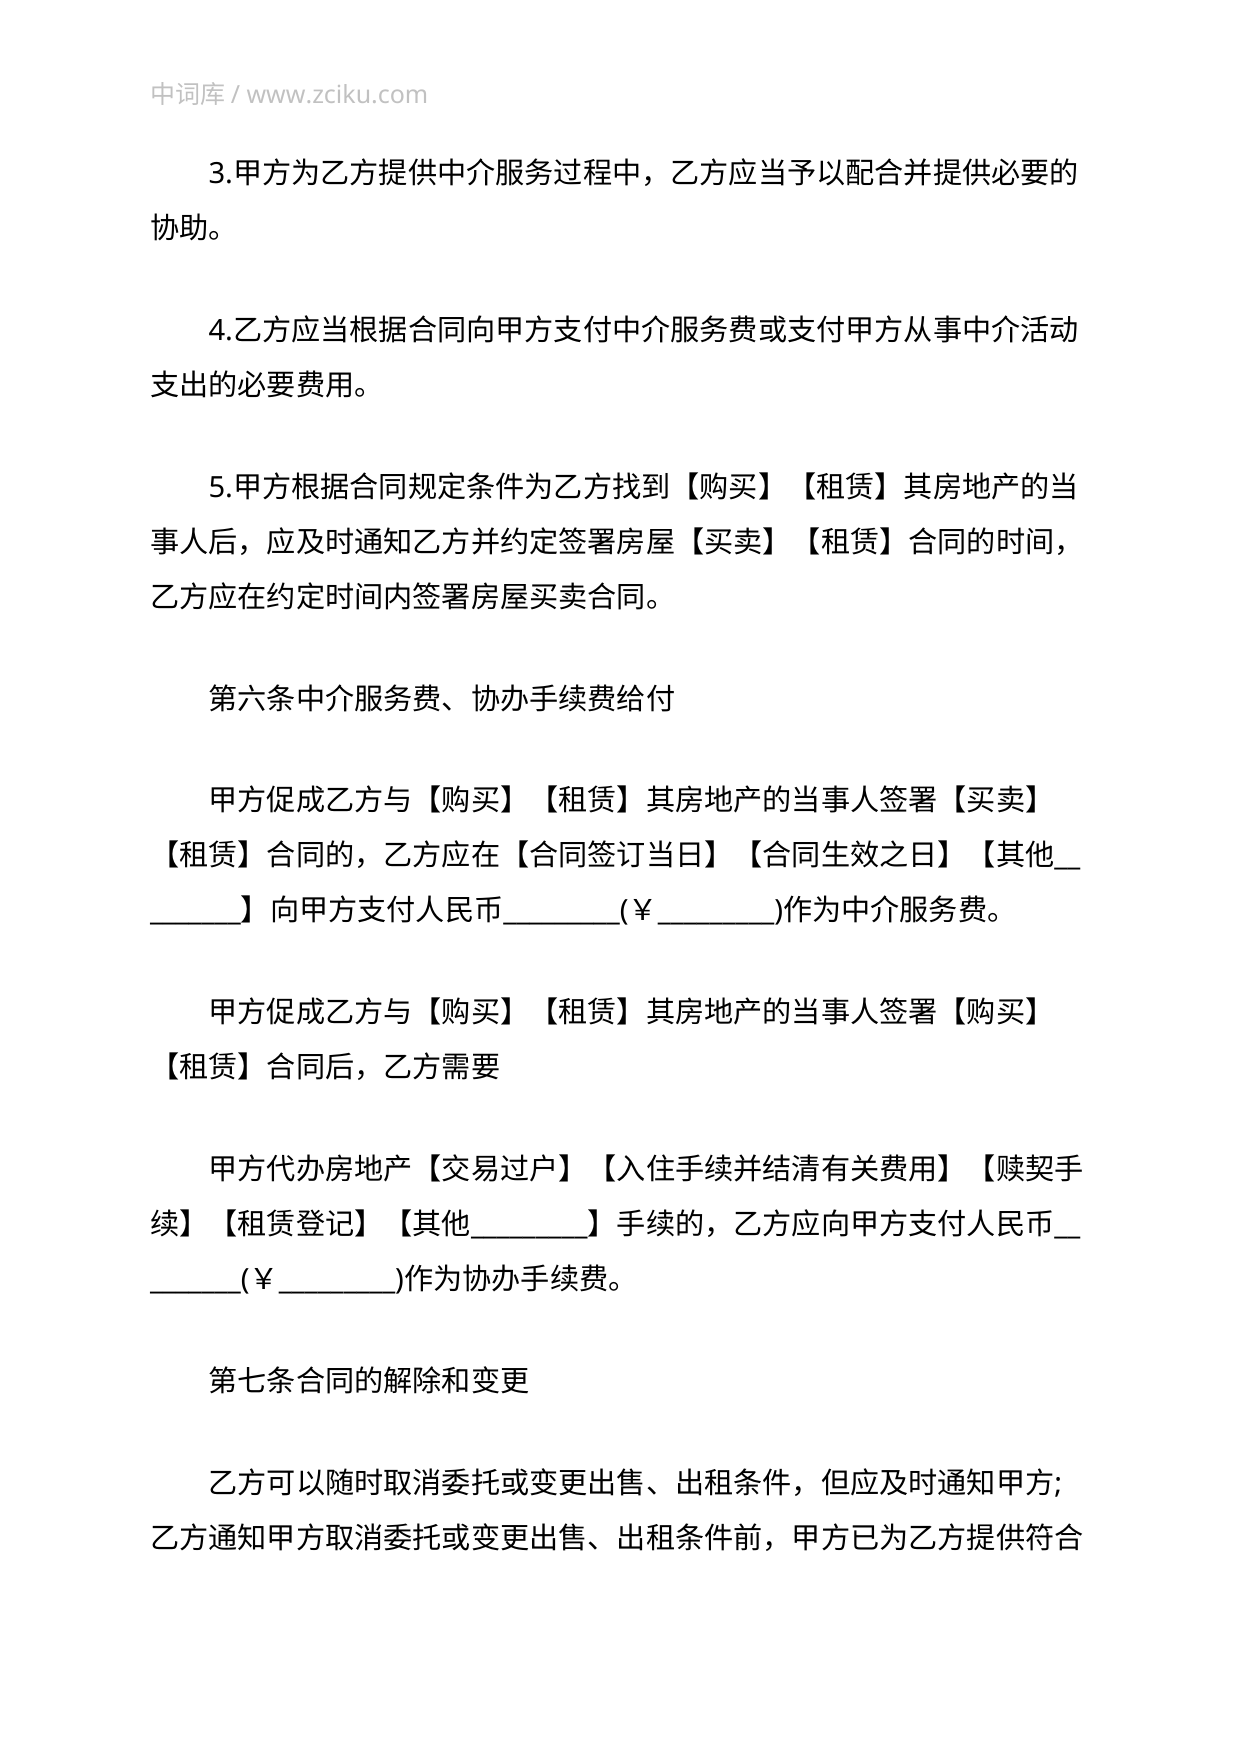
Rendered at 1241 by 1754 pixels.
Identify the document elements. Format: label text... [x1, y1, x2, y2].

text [150, 1459, 1090, 1556]
text 甲方促成乙方与【购买】【租赁】其房地产的当事人签署【买卖】【租赁】合同的，乙方应在【合同签订当日】【合同生效之日】【其他_________】向甲方支付人民币_________(￥_________)作为中介服务费。 [150, 777, 1090, 929]
text 3.甲方为乙方提供中介服务过程中，乙方应当予以配合并提供必要的协助。 [150, 150, 1090, 247]
text 甲方促成乙方与【购买】【租赁】其房地产的当事人签署【购买】【租赁】合同后，乙方需要 [150, 989, 1090, 1086]
text 甲方代办房地产【交易过户】【入住手续并结清有关费用】【赎契手续】【租赁登记】【其他_________】手续的，乙方应向甲方支付人民币_________(￥_________)作为协办手续费。 [150, 1146, 1090, 1298]
text 第六条中介服务费、协办手续费给付 [150, 675, 1090, 717]
text 4.乙方应当根据合同向甲方支付中介服务费或支付甲方从事中介活动支出的必要费用。 [150, 307, 1090, 404]
text 5.甲方根据合同规定条件为乙方找到【购买】【租赁】其房地产的当事人后，应及时通知乙方并约定签署房屋【买卖】【租赁】合同的时间，乙方应在约定时间内签署房屋买卖合同。 [150, 463, 1090, 616]
text 第七条合同的解除和变更 [150, 1357, 1090, 1400]
